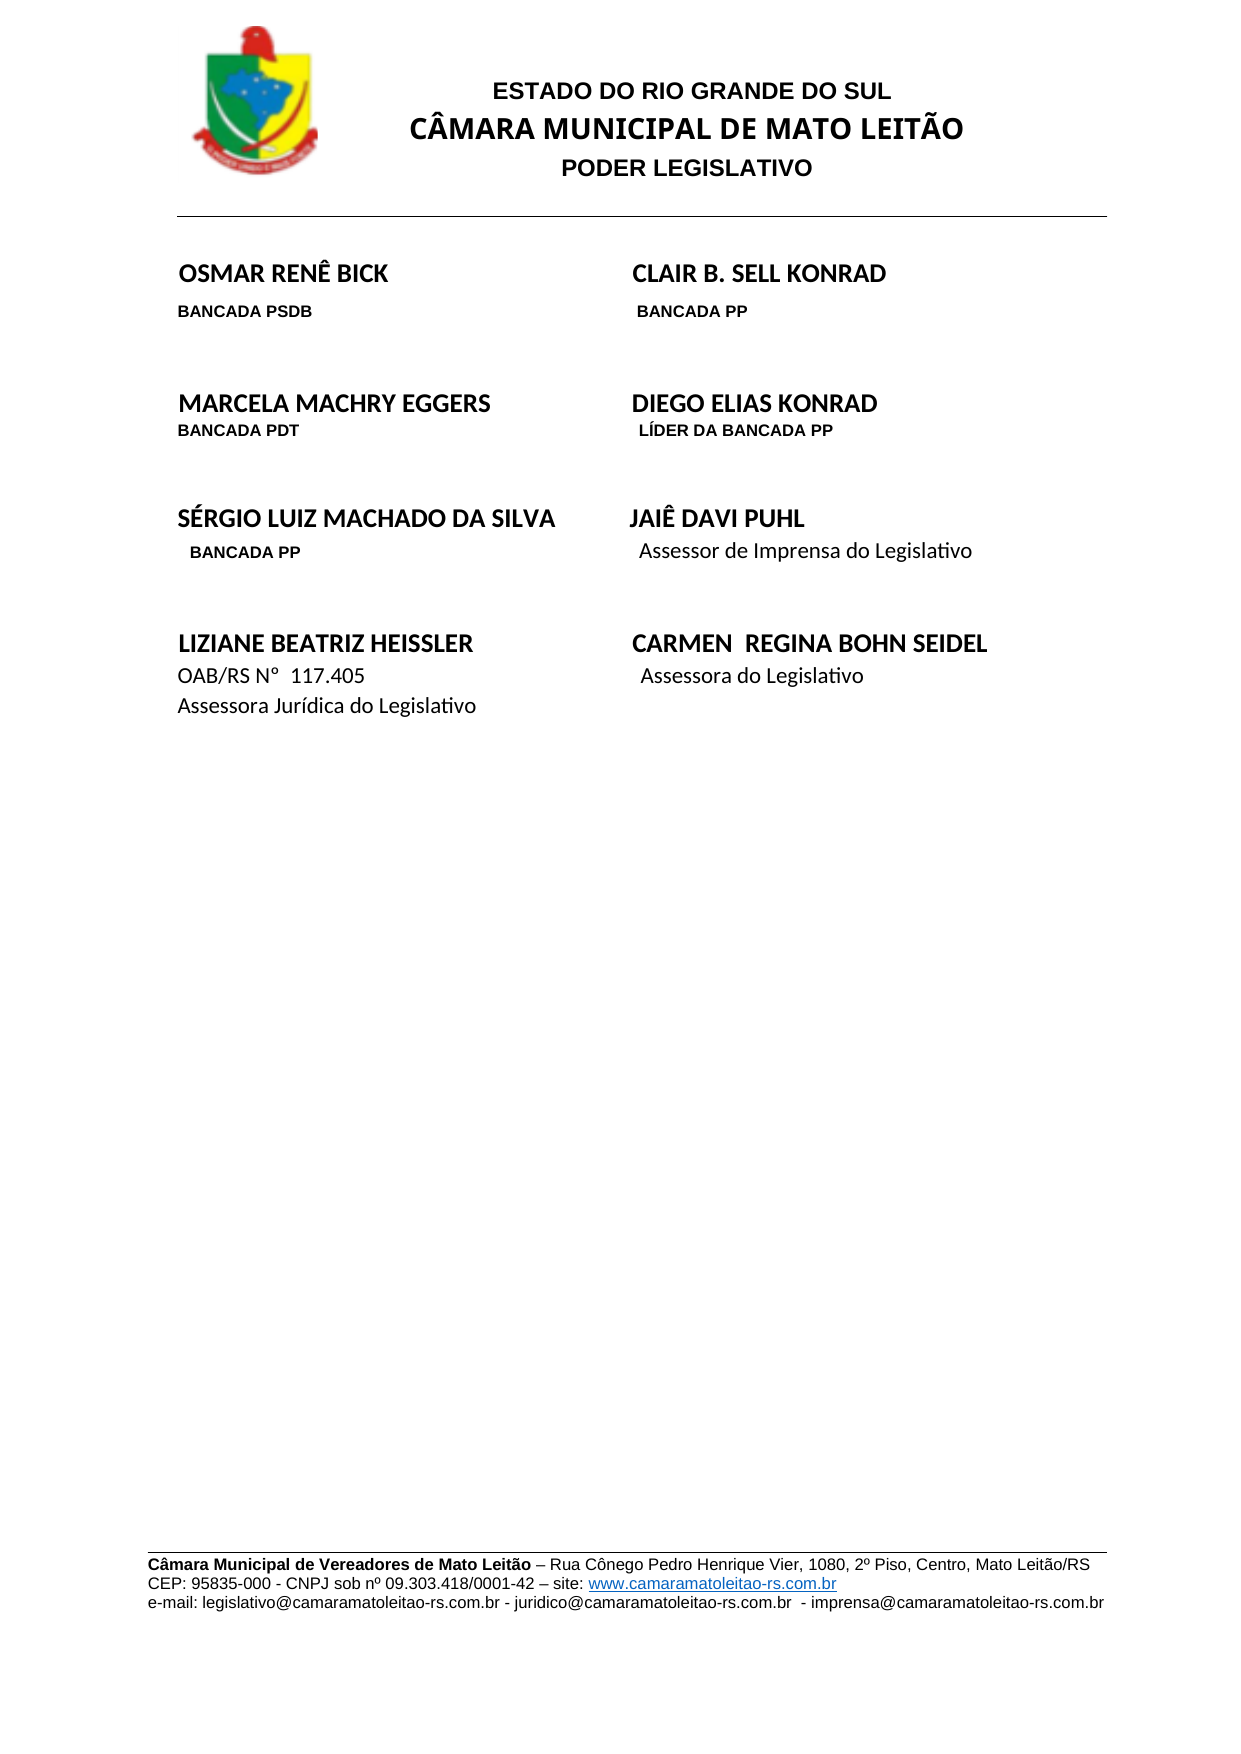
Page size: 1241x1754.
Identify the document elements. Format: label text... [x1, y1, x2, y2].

text SÉRGIO LUIZ MACHADO DA SILVA JAIÊ DAVI PUHL [177, 501, 1107, 534]
text BANCADA PP Assessor de Imprensa do Legislativo [177, 536, 1107, 564]
text MARCELA MACHRY EGGERS DIEGO ELIAS KONRAD [148, 386, 1107, 419]
text OAB/RS Nº 117.405 Assessora do Legislativo [177, 662, 1107, 689]
text OSMAR RENÊ BICK CLAIR B. SELL KONRAD BANCADA PSDB BANCADA PP [162, 256, 1105, 324]
text Assessora Jurídica do Legislativo [177, 691, 1107, 719]
text LIZIANE BEATRIZ HEISSLER CARMEN REGINA BOHN SEIDEL [148, 627, 1178, 659]
picture [177, 26, 318, 183]
text BANCADA PDT LÍDER DA BANCADA PP [177, 421, 1107, 440]
